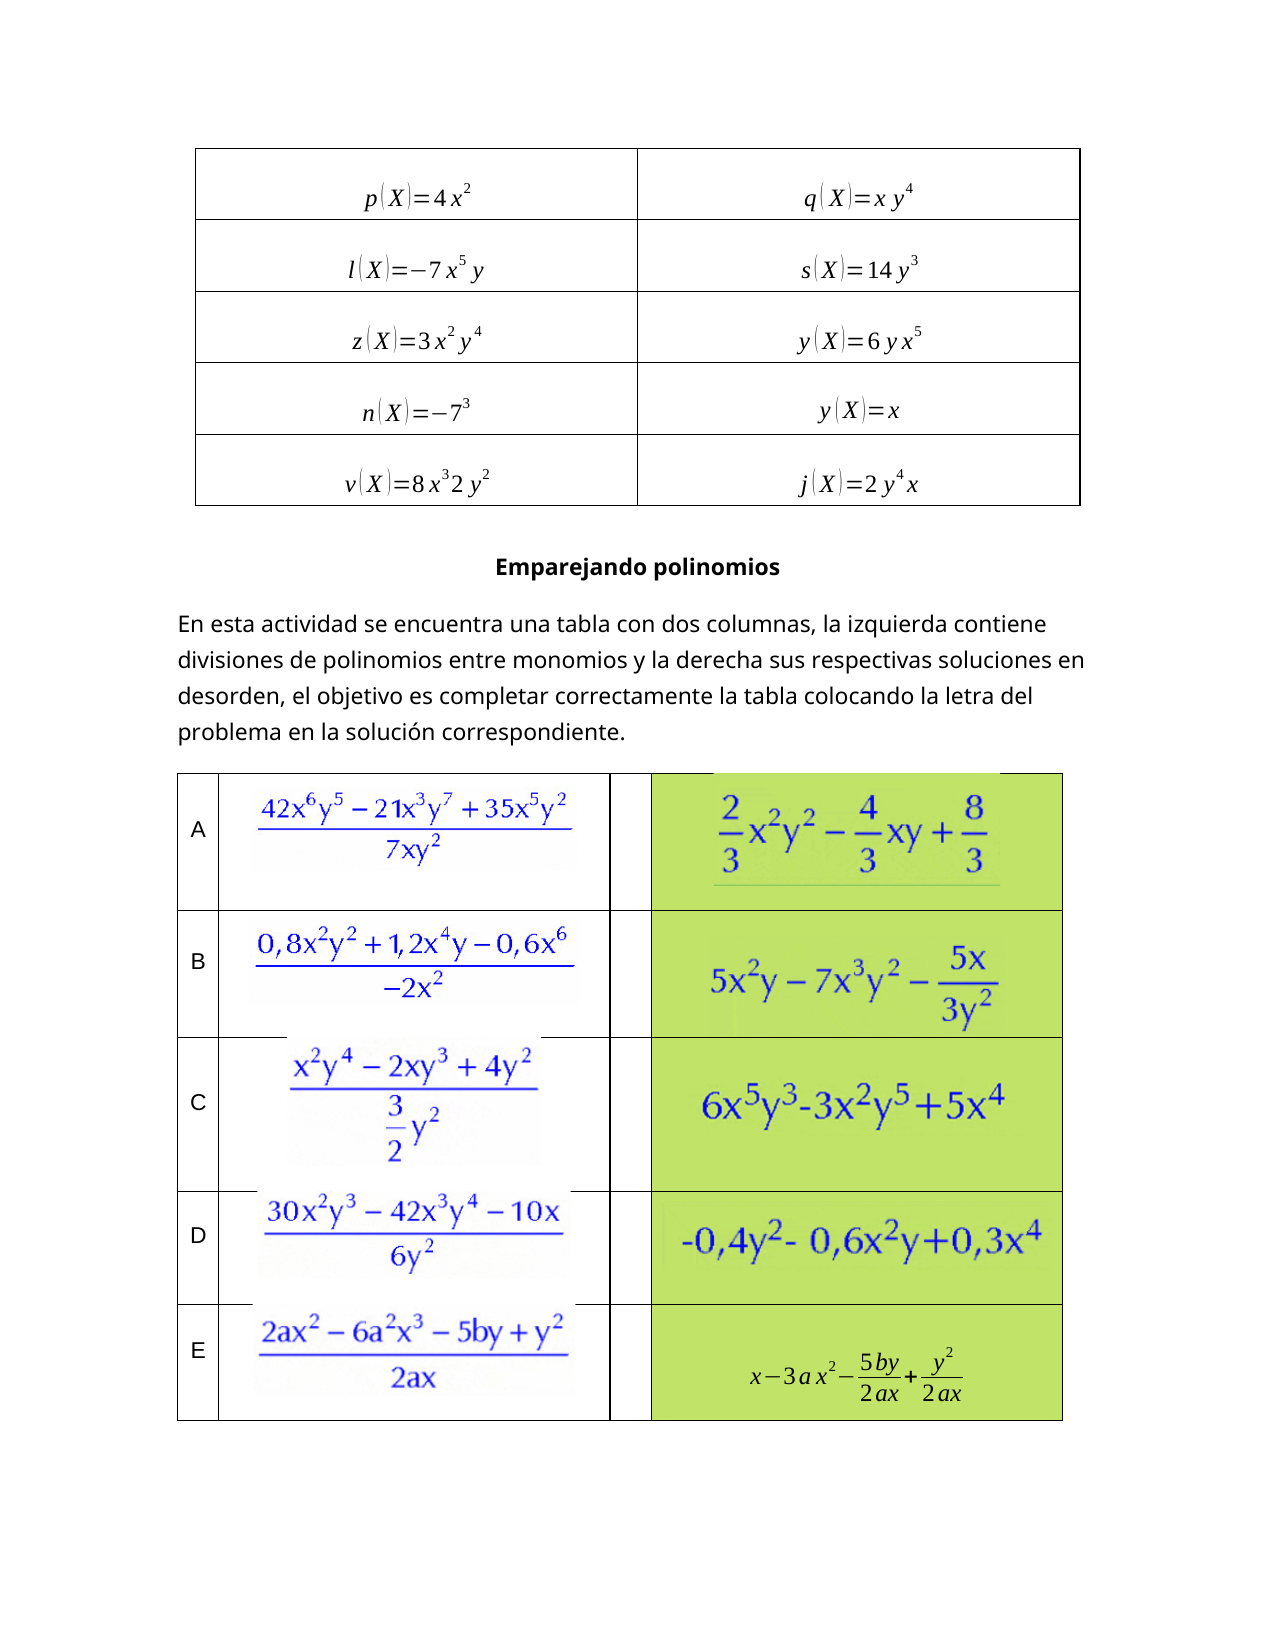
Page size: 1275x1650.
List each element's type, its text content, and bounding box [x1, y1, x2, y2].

table_cell [219, 911, 609, 1037]
picture [251, 787, 577, 871]
table_cell [638, 363, 1079, 433]
picture [713, 773, 1001, 886]
table_cell [196, 363, 637, 433]
table_cell [638, 435, 1079, 505]
table_cell [611, 1192, 651, 1304]
picture [248, 918, 580, 1005]
picture [687, 1067, 1026, 1137]
table_cell [652, 911, 1062, 1037]
text En esta actividad se encuentra una tabla con dos columnas, la izquierda contiene divisiones de polinomios entre monomios y la derecha sus respectivas soluciones en desorden, el objetivo es completar correctamente la tabla colocando la letra del problema en la solución correspondiente. [177, 608, 1098, 747]
table_cell B [178, 911, 218, 1037]
table_cell [196, 435, 637, 505]
table_cell [611, 1305, 651, 1420]
table_cell [611, 911, 651, 1037]
picture [286, 1037, 542, 1166]
table_cell [638, 220, 1079, 291]
table_cell [219, 1038, 609, 1191]
table_cell E [178, 1305, 218, 1420]
table_cell [196, 292, 637, 362]
table_cell C [178, 1038, 218, 1191]
picture [662, 1200, 1052, 1271]
table_cell [652, 1192, 1062, 1304]
table_header A [178, 774, 218, 910]
table_header [638, 149, 1079, 219]
table_header [196, 149, 637, 219]
table_header [652, 774, 1062, 910]
table_header [219, 774, 609, 910]
table_cell D [178, 1192, 218, 1304]
picture [252, 1304, 576, 1396]
table_cell [219, 1192, 609, 1304]
picture [708, 936, 1005, 1037]
picture [257, 1191, 571, 1279]
text Emparejando polinomios [177, 551, 1098, 582]
table_cell [196, 220, 637, 291]
table_cell [652, 1305, 1062, 1420]
table_cell [652, 1038, 1062, 1191]
table_header [611, 774, 651, 910]
table_cell [611, 1038, 651, 1191]
table_cell [219, 1305, 609, 1420]
table_cell [638, 292, 1079, 362]
